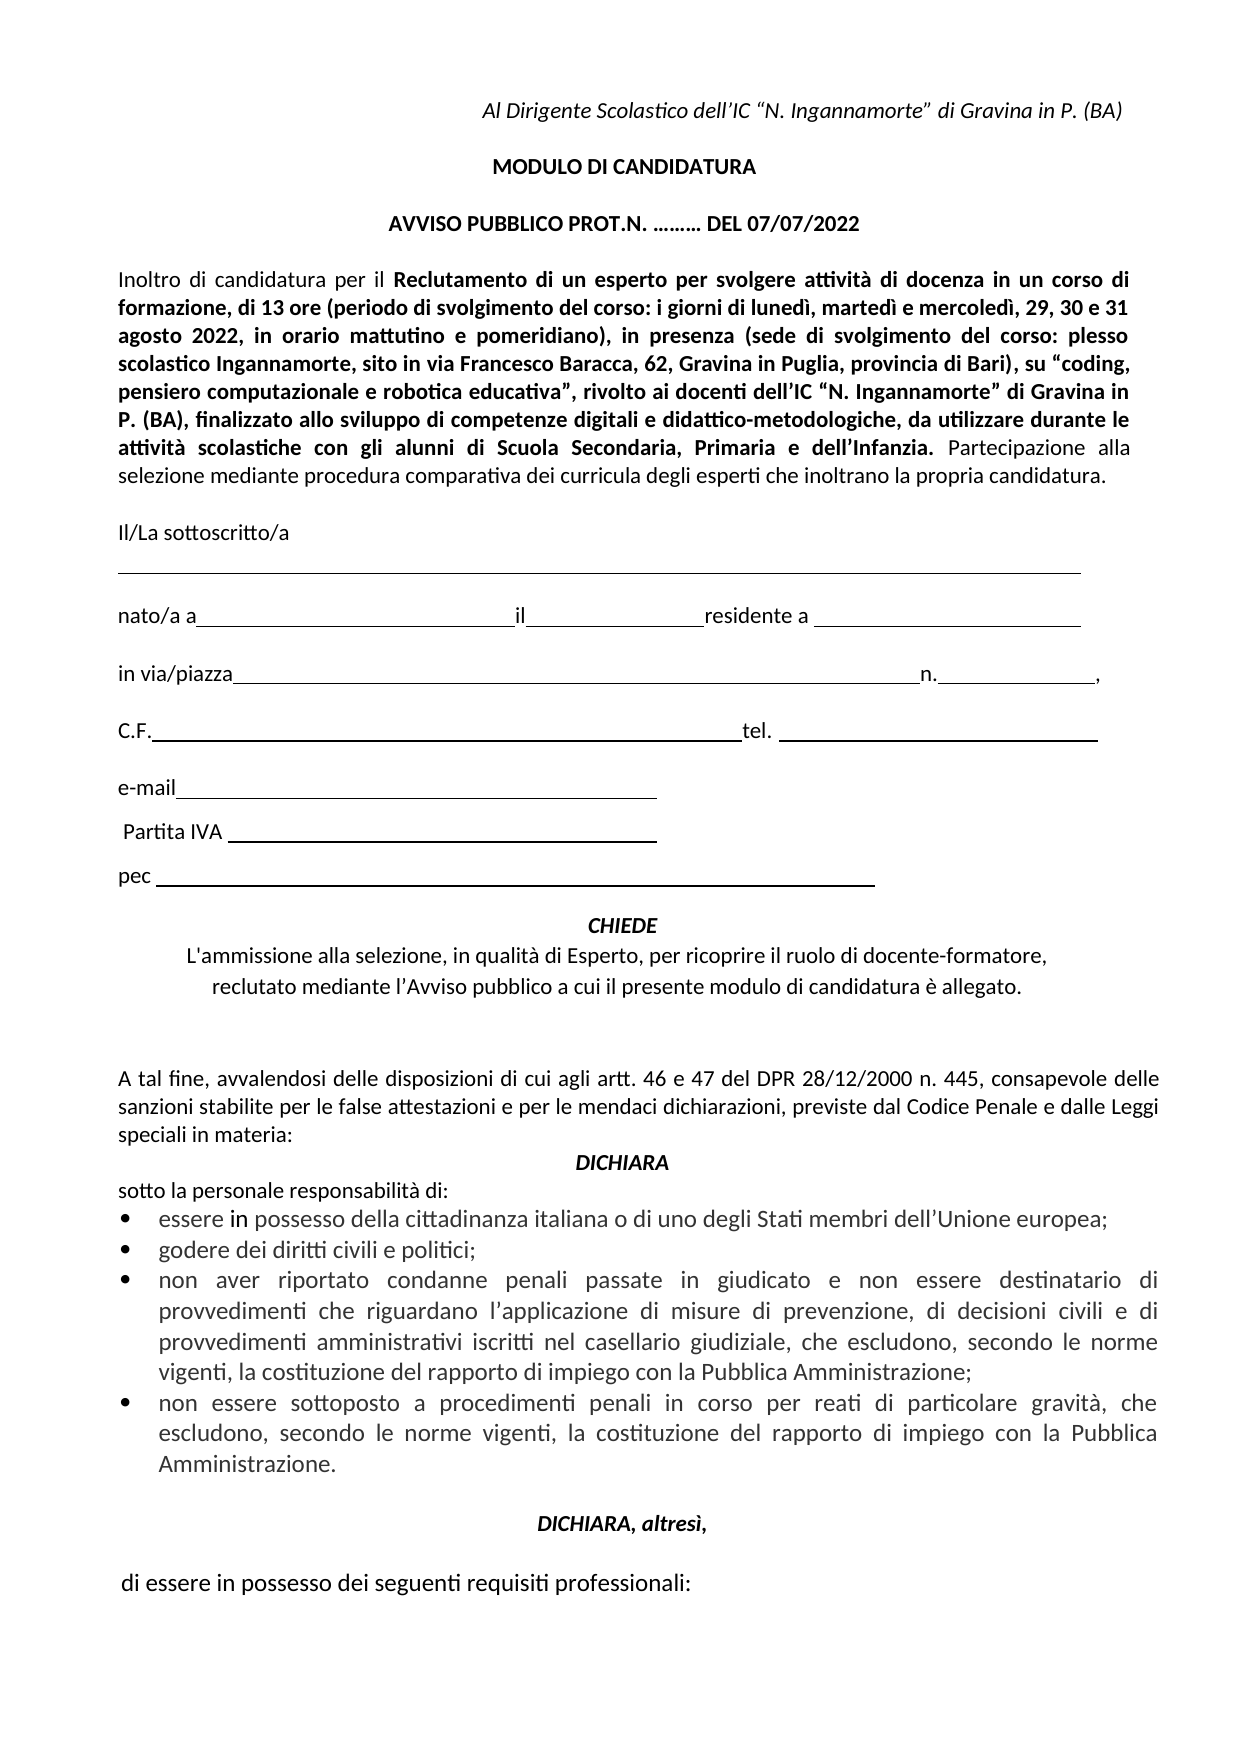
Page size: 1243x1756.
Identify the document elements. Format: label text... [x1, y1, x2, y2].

text Partita IVA [118, 817, 658, 845]
subtitle DICHIARA [397, 1148, 847, 1176]
subtitle DICHIARA, altresì, [397, 1509, 847, 1537]
list godere dei diritti civili e politici; [121, 1234, 1159, 1265]
list essere in possesso della cittadinanza italiana o di uno degli Stati membri dell’Unione europea; [121, 1204, 1159, 1234]
subtitle CHIEDE [397, 911, 847, 939]
text Al Dirigente Scolastico dell’IC “N. Ingannamorte” di Gravina in P. (BA) [482, 96, 1130, 124]
text C.F. tel. [118, 716, 1159, 744]
list non essere sottoposto a procedimenti penali in corso per reati di particolare gravità, che escludono, secondo le norme vigenti, la costituzione del rapporto di impiego con la Pubblica Amministrazione. [121, 1387, 1159, 1478]
text e-mail [118, 773, 658, 801]
text A tal fine, avvalendosi delle disposizioni di cui agli artt. 46 e 47 del DPR 28/12/2000 n. 445, consapevole delle sanzioni stabilite per le false attestazioni e per le mendaci dichiarazioni, previste dal Codice Penale e dalle Leggi speciali in materia: [118, 1064, 1161, 1148]
text MODULO DI CANDIDATURA [118, 152, 1130, 181]
text di essere in possesso dei seguenti requisiti professionali: [121, 1567, 1159, 1598]
text sotto la personale responsabilità di: [118, 1176, 1159, 1204]
text Il/La sottoscritto/a [118, 518, 1159, 546]
text pec [118, 861, 1159, 889]
list non aver riportato condanne penali passate in giudicato e non essere destinatario di provvedimenti che riguardano l’applicazione di misure di prevenzione, di decisioni civili e di provvedimenti amministrativi iscritti nel casellario giudiziale, che escludono, secondo le norme vigenti, la costituzione del rapporto di impiego con la Pubblica Amministrazione; [121, 1265, 1159, 1387]
text Inoltro di candidatura per il Reclutamento di un esperto per svolgere attività di docenza in un corso di formazione, di 13 ore (periodo di svolgimento del corso: i giorni di lunedì, martedì e mercoledì, 29, 30 e 31 agosto 2022, in orario mattutino e pomeridiano), in presenza (sede di svolgimento del corso: plesso scolastico Ingannamorte, sito in via Francesco Baracca, 62, Gravina in Puglia, provincia di Bari), su “coding, pensiero computazionale e robotica educativa”, rivolto ai docenti dell’IC “N. Ingannamorte” di Gravina in P. (BA), finalizzato allo sviluppo di competenze digitali e didattico-metodologiche, da utilizzare durante le attività scolastiche con gli alunni di Scuola Secondaria, Primaria e dell’Infanzia. Partecipazione alla selezione mediante procedura comparativa dei curricula degli esperti che inoltrano la propria candidatura. [118, 265, 1130, 489]
text reclutato mediante l’Avviso pubblico a cui il presente modulo di candidatura è allegato. [83, 972, 1152, 1000]
text nato/a a il residente a in via/piazza n. , [118, 601, 1102, 687]
text L'ammissione alla selezione, in qualità di Esperto, per ricoprire il ruolo di docente-formatore, [83, 942, 1152, 969]
text AVVISO PUBBLICO PROT.N. ……… DEL 07/07/2022 [118, 209, 1130, 237]
